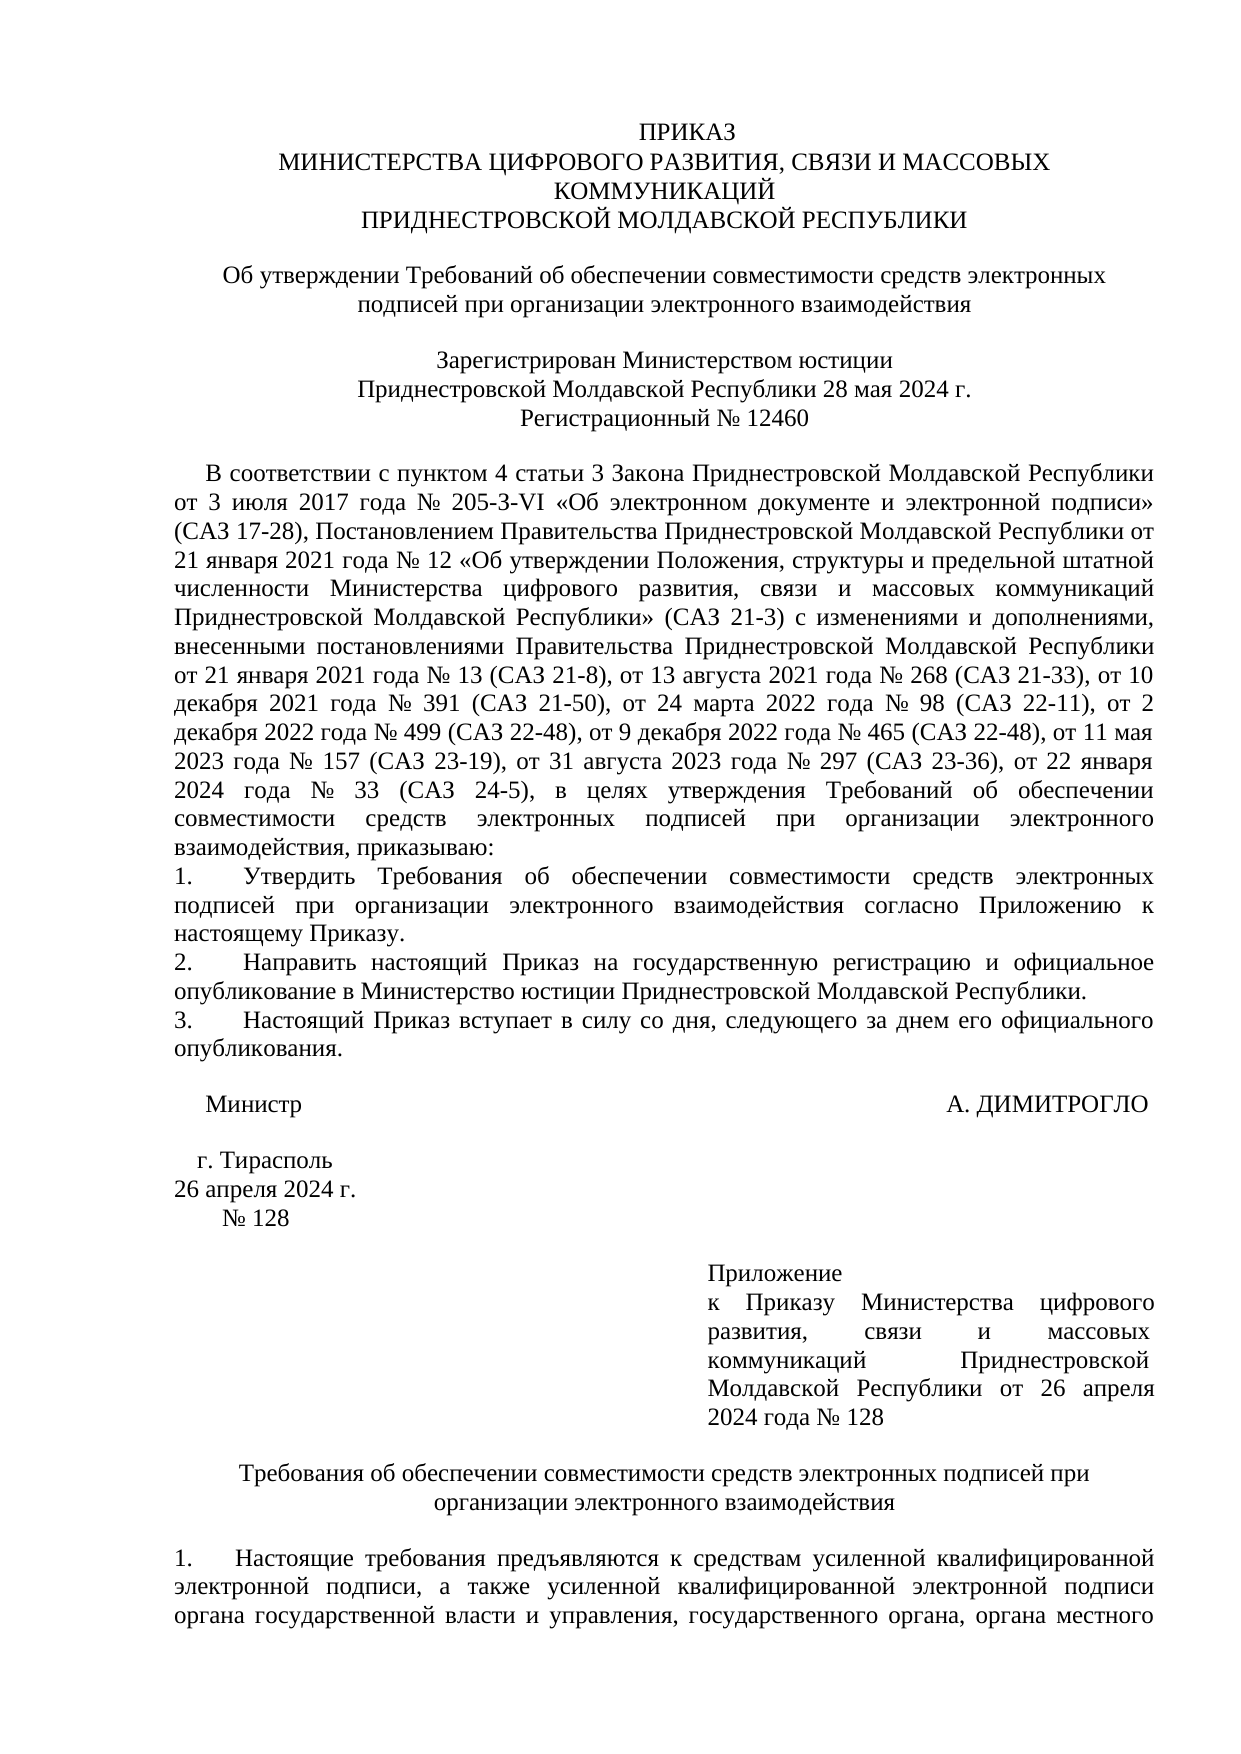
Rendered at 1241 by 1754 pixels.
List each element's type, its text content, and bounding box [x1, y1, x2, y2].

text ПРИКАЗ [613, 117, 1155, 146]
text Зарегистрирован Министерством юстиции [174, 345, 1155, 374]
text коммуникаций Приднестровской [707, 1345, 1155, 1373]
text г. Тирасполь [174, 1145, 1155, 1174]
text Приложение [707, 1258, 1155, 1287]
text 26 апреля 2024 г. [174, 1174, 1155, 1203]
text Требования об обеспечении совместимости средств электронных подписей при организации электронного взаимодействия [174, 1458, 1155, 1516]
list Утвердить Требования об обеспечении совместимости средств электронных подписей при организации электронного взаимодействия согласно Приложению к настоящему Приказу. [174, 861, 1155, 947]
list Направить настоящий Приказ на государственную регистрацию и официальное опубликование в Министерство юстиции Приднестровской Молдавской Республики. [174, 947, 1155, 1005]
text МИНИСТЕРСТВА ЦИФРОВОГО РАЗВИТИЯ, СВЯЗИ И МАССОВЫХ КОММУНИКАЦИЙ [174, 147, 1155, 205]
text Регистрационный № 12460 [174, 403, 1155, 431]
text Об утверждении Требований об обеспечении совместимости средств электронных подписей при организации электронного взаимодействия [174, 261, 1155, 318]
text Молдавской Республики от 26 апреля 2024 года № 128 [707, 1373, 1155, 1431]
text Министр А. ДИМИТРОГЛО [174, 1089, 1155, 1118]
text № 128 [174, 1203, 1155, 1231]
text к Приказу Министерства цифрового развития, связи и массовых [707, 1287, 1155, 1345]
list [174, 1543, 1155, 1629]
text ПРИДНЕСТРОВСКОЙ МОЛДАВСКОЙ РЕСПУБЛИКИ [174, 205, 1155, 233]
text В соответствии с пунктом 4 статьи 3 Закона Приднестровской Молдавской Республики от 3 июля 2017 года № 205-З-VI «Об электронном документе и электронной подписи» (САЗ 17-28), Постановлением Правительства Приднестровской Молдавской Республики от 21 января 2021 года № 12 «Об утверждении Положения, структуры и предельной штатной численности Министерства цифрового развития, связи и массовых коммуникаций Приднестровской Молдавской Республики» (САЗ 21-3) с изменениями и дополнениями, внесенными постановлениями Правительства Приднестровской Молдавской Республики от 21 января 2021 года № 13 (САЗ 21-8), от 13 августа 2021 года № 268 (САЗ 21-33), от 10 декабря 2021 года № 391 (САЗ 21-50), от 24 марта 2022 года № 98 (САЗ 22-11), от 2 декабря 2022 года № 499 (САЗ 22-48), от 9 декабря 2022 года № 465 (САЗ 22-48), от 11 мая 2023 года № 157 (САЗ 23-19), от 31 августа 2023 года № 297 (САЗ 23-36), от 22 января 2024 года № 33 (САЗ 24-5), в целях утверждения Требований об обеспечении совместимости средств электронных подписей при организации электронного взаимодействия, приказываю: [174, 458, 1155, 861]
list Настоящий Приказ вступает в силу со дня, следующего за днем его официального опубликования. [174, 1005, 1155, 1062]
text Приднестровской Молдавской Республики 28 мая 2024 г. [174, 374, 1155, 403]
